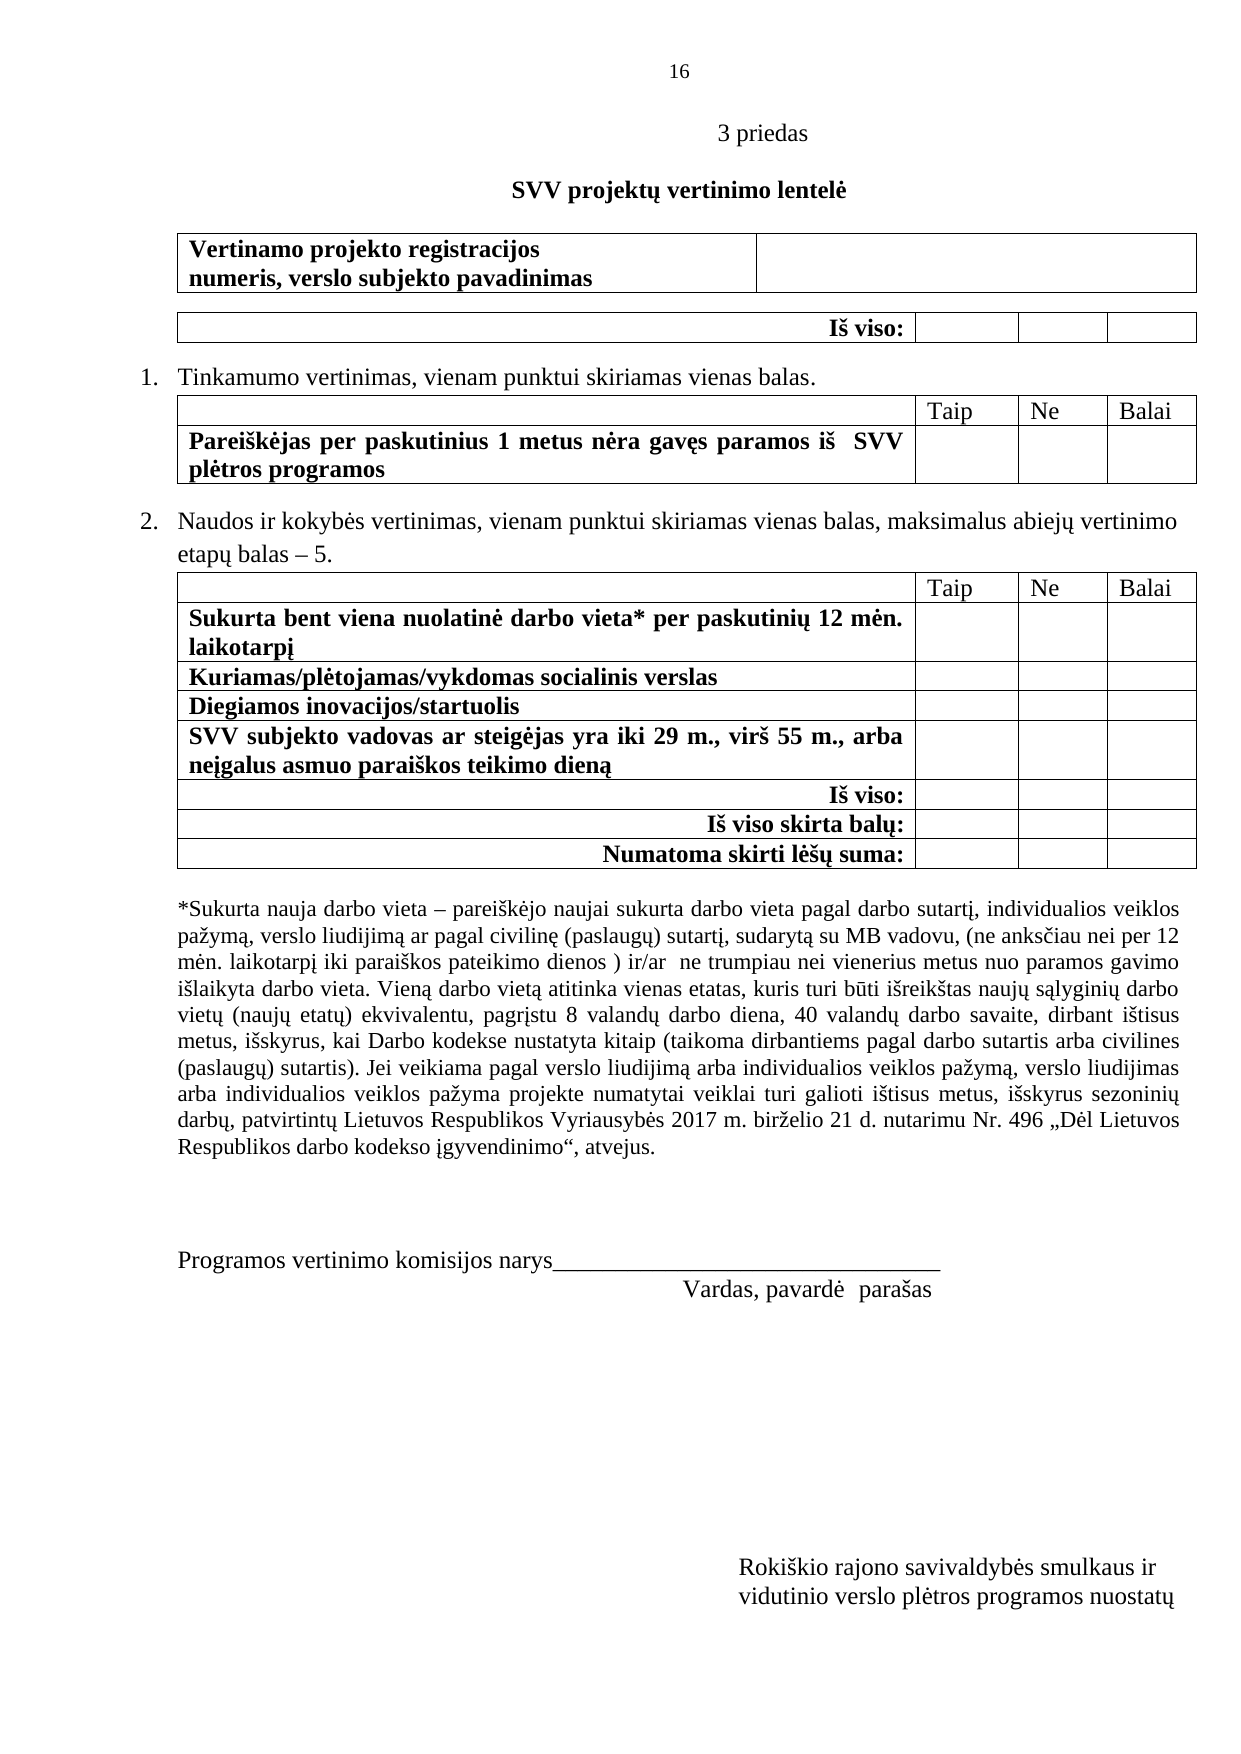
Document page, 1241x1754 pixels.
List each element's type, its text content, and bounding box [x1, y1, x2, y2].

table_cell [1019, 603, 1107, 661]
table_header [757, 234, 1196, 292]
table_header [1108, 313, 1196, 342]
list Tinkamumo vertinimas, vienam punktui skiriamas vienas balas. [140, 362, 1181, 391]
table_header Vertinamo projekto registracijos numeris, verslo subjekto pavadinimas [178, 234, 756, 292]
table_header [1019, 313, 1107, 342]
table_header Iš viso: [178, 313, 915, 342]
table_cell [1108, 691, 1196, 720]
list Naudos ir kokybės vertinimas, vienam punktui skiriamas vienas balas, maksimalus abiejų vertinimo etapų balas – 5. [140, 506, 1181, 568]
table_cell [1019, 721, 1107, 779]
table_cell [1108, 426, 1196, 483]
table_cell [916, 721, 1018, 779]
table_cell [1019, 780, 1107, 808]
table_cell Numatoma skirti lėšų suma: [178, 839, 915, 868]
table_cell [916, 662, 1018, 690]
table_cell [916, 810, 1018, 838]
table_header Ne [1019, 573, 1107, 602]
table_cell [916, 603, 1018, 661]
table_cell Pareiškėjas per paskutinius 1 metus nėra gavęs paramos iš SVV plėtros programos [178, 426, 915, 483]
table_cell [1108, 810, 1196, 838]
table_cell [1108, 662, 1196, 690]
table_cell [916, 780, 1018, 808]
table_cell [1019, 662, 1107, 690]
table_header Ne [1019, 396, 1107, 425]
table_cell [1019, 810, 1107, 838]
text Rokiškio rajono savivaldybės smulkaus ir vidutinio verslo plėtros programos nuostatų [177, 1552, 1181, 1610]
table_cell Diegiamos inovacijos/startuolis [178, 691, 915, 720]
table_cell Sukurta bent viena nuolatinė darbo vieta* per paskutinių 12 mėn. laikotarpį [178, 603, 915, 661]
table_cell [1108, 721, 1196, 779]
table_cell Iš viso skirta balų: [178, 810, 915, 838]
table_header Balai [1108, 573, 1196, 602]
table_cell [1108, 839, 1196, 868]
table_cell Kuriamas/plėtojamas/vykdomas socialinis verslas [178, 662, 915, 690]
table_cell [1108, 780, 1196, 808]
text SVV projektų vertinimo lentelė [177, 176, 1181, 204]
table_header [916, 313, 1018, 342]
table_cell [916, 839, 1018, 868]
table_cell [1019, 839, 1107, 868]
table_header Balai [1108, 396, 1196, 425]
text 3 priedas [177, 118, 1181, 147]
table_header Taip [916, 396, 1018, 425]
table_cell [916, 691, 1018, 720]
table_cell [1019, 426, 1107, 483]
table_cell [1019, 691, 1107, 720]
table_cell SVV subjekto vadovas ar steigėjas yra iki 29 m., virš 55 m., arba neįgalus asmuo paraiškos teikimo dieną [178, 721, 915, 779]
table_cell [1108, 603, 1196, 661]
table_cell [916, 426, 1018, 483]
table_header Taip [916, 573, 1018, 602]
text *Sukurta nauja darbo vieta – pareiškėjo naujai sukurta darbo vieta pagal darbo sutartį, individualios veiklos pažymą, verslo liudijimą ar pagal civilinę (paslaugų) sutartį, sudarytą su MB vadovu, (ne anksčiau nei per 12 mėn. laikotarpį iki paraiškos pateikimo dienos ) ir/ar ne trumpiau nei vienerius metus nuo paramos gavimo išlaikyta darbo vieta. Vieną darbo vietą atitinka vienas etatas, kuris turi būti išreikštas naujų sąlyginių darbo vietų (naujų etatų) ekvivalentu, pagrįstu 8 valandų darbo diena, 40 valandų darbo savaite, dirbant ištisus metus, išskyrus, kai Darbo kodekse nustatyta kitaip (taikoma dirbantiems pagal darbo sutartis arba civilines (paslaugų) sutartis). Jei veikiama pagal verslo liudijimą arba individualios veiklos pažymą, verslo liudijimas arba individualios veiklos pažyma projekte numatytai veiklai turi galioti ištisus metus, išskyrus sezoninių darbų, patvirtintų Lietuvos Respublikos Vyriausybės 2017 m. birželio 21 d. nutarimu Nr. 496 „Dėl Lietuvos Respublikos darbo kodekso įgyvendinimo“, atvejus. [177, 896, 1181, 1159]
table_header [178, 396, 915, 425]
table_cell Iš viso: [178, 780, 915, 808]
text Programos vertinimo komisijos narys_______________________________ Vardas, pavardė parašas [177, 1245, 1181, 1303]
table_header [178, 573, 915, 602]
